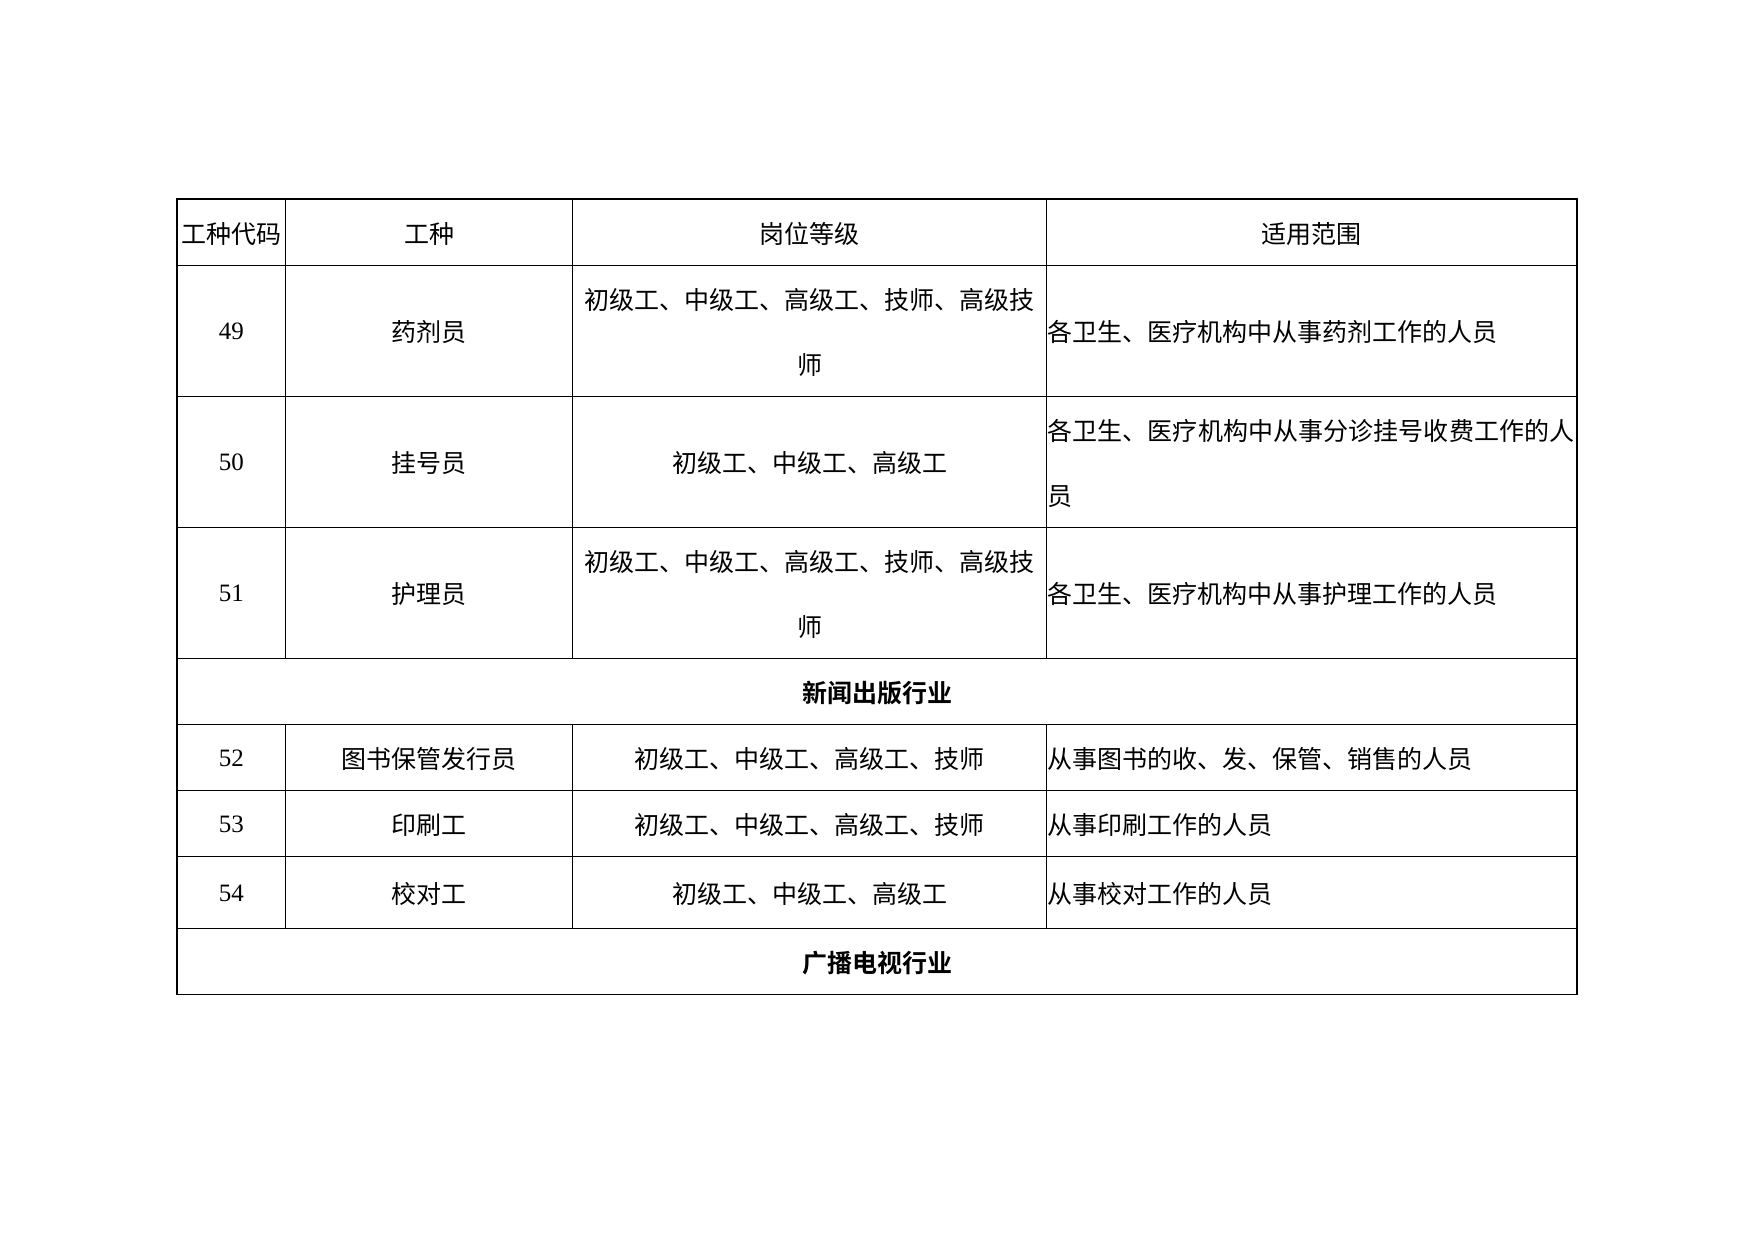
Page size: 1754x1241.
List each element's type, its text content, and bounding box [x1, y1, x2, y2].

table_cell 广播电视行业 [178, 929, 1576, 994]
table_header 工种 [286, 200, 572, 265]
table_cell 初级工、中级工、高级工、技师、高级技师 [573, 528, 1046, 658]
table_cell 图书保管发行员 [286, 725, 572, 790]
table_cell 从事印刷工作的人员 [1047, 791, 1576, 856]
table_cell 51 [178, 528, 285, 658]
table_cell 从事图书的收、发、保管、销售的人员 [1047, 725, 1576, 790]
table_cell 50 [178, 397, 285, 527]
table_cell 校对工 [286, 857, 572, 928]
table_cell 53 [178, 791, 285, 856]
table_header 岗位等级 [573, 200, 1046, 265]
table_cell 各卫生、医疗机构中从事护理工作的人员 [1047, 528, 1576, 658]
table_cell 54 [178, 857, 285, 928]
table_cell 初级工、中级工、高级工 [573, 397, 1046, 527]
table_cell 药剂员 [286, 266, 572, 396]
table_cell 初级工、中级工、高级工 [573, 857, 1046, 928]
table_cell 挂号员 [286, 397, 572, 527]
table_cell 从事校对工作的人员 [1047, 857, 1576, 928]
table_cell 49 [178, 266, 285, 396]
table_header 适用范围 [1047, 200, 1576, 265]
table_cell 初级工、中级工、高级工、技师 [573, 725, 1046, 790]
table_cell 印刷工 [286, 791, 572, 856]
table_cell 各卫生、医疗机构中从事药剂工作的人员 [1047, 266, 1576, 396]
table_cell 52 [178, 725, 285, 790]
table_header 工种代码 [178, 200, 285, 265]
table_cell 新闻出版行业 [178, 659, 1576, 724]
table_cell 初级工、中级工、高级工、技师、高级技师 [573, 266, 1046, 396]
table_cell 初级工、中级工、高级工、技师 [573, 791, 1046, 856]
table_cell 各卫生、医疗机构中从事分诊挂号收费工作的人员 [1047, 397, 1576, 527]
table_cell 护理员 [286, 528, 572, 658]
